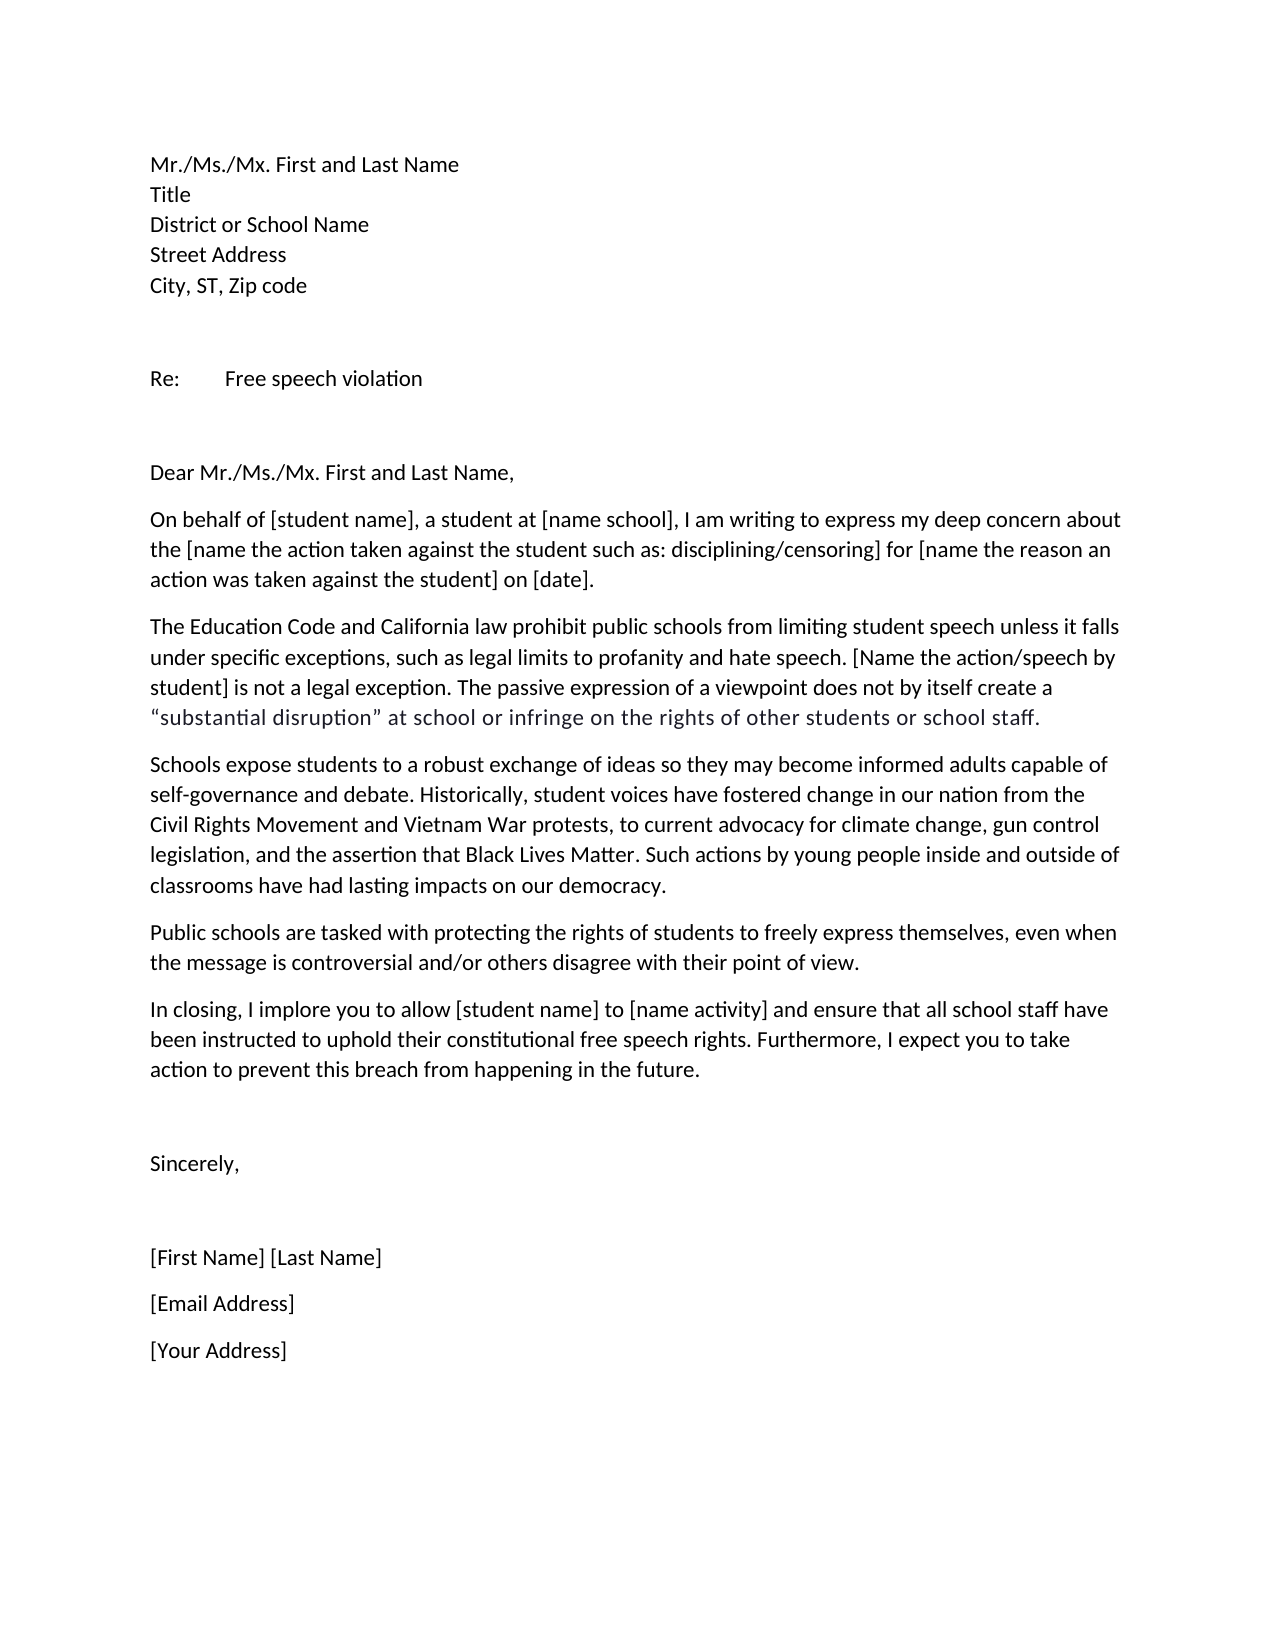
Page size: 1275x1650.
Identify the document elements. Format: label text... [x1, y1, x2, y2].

text Mr./Ms./Mx. First and Last Name Title District or School Name Street Address City, ST, Zip code [150, 150, 1125, 299]
text [First Name] [Last Name] [150, 1243, 1125, 1271]
text [Your Address] [150, 1336, 1125, 1364]
text In closing, I implore you to allow [student name] to [name activity] and ensure that all school staff have been instructed to uphold their constitutional free speech rights. Furthermore, I expect you to take action to prevent this breach from happening in the future. [150, 995, 1125, 1083]
text Re: Free speech violation [150, 364, 1125, 393]
text Schools expose students to a robust exchange of ideas so they may become informed adults capable of self-governance and debate. Historically, student voices have fostered change in our nation from the Civil Rights Movement and Vietnam War protests, to current advocacy for climate change, gun control legislation, and the assertion that Black Lives Matter. Such actions by young people inside and outside of classrooms have had lasting impacts on our democracy. [150, 750, 1125, 899]
text [Email Address] [150, 1289, 1125, 1318]
text The Education Code and California law prohibit public schools from limiting student speech unless it falls under specific exceptions, such as legal limits to profanity and hate speech. [Name the action/speech by student] is not a legal exception. The passive expression of a viewpoint does not by itself create a “substantial disruption” at school or infringe on the rights of other students or school staff. [150, 612, 1125, 731]
text Dear Mr./Ms./Mx. First and Last Name, [150, 458, 1125, 486]
text Public schools are tasked with protecting the rights of students to freely express themselves, even when the message is controversial and/or others disagree with their point of view. [150, 918, 1125, 976]
text Sincerely, [150, 1149, 1125, 1177]
text On behalf of [student name], a student at [name school], I am writing to express my deep concern about the [name the action taken against the student such as: disciplining/censoring] for [name the reason an action was taken against the student] on [date]. [150, 505, 1125, 594]
